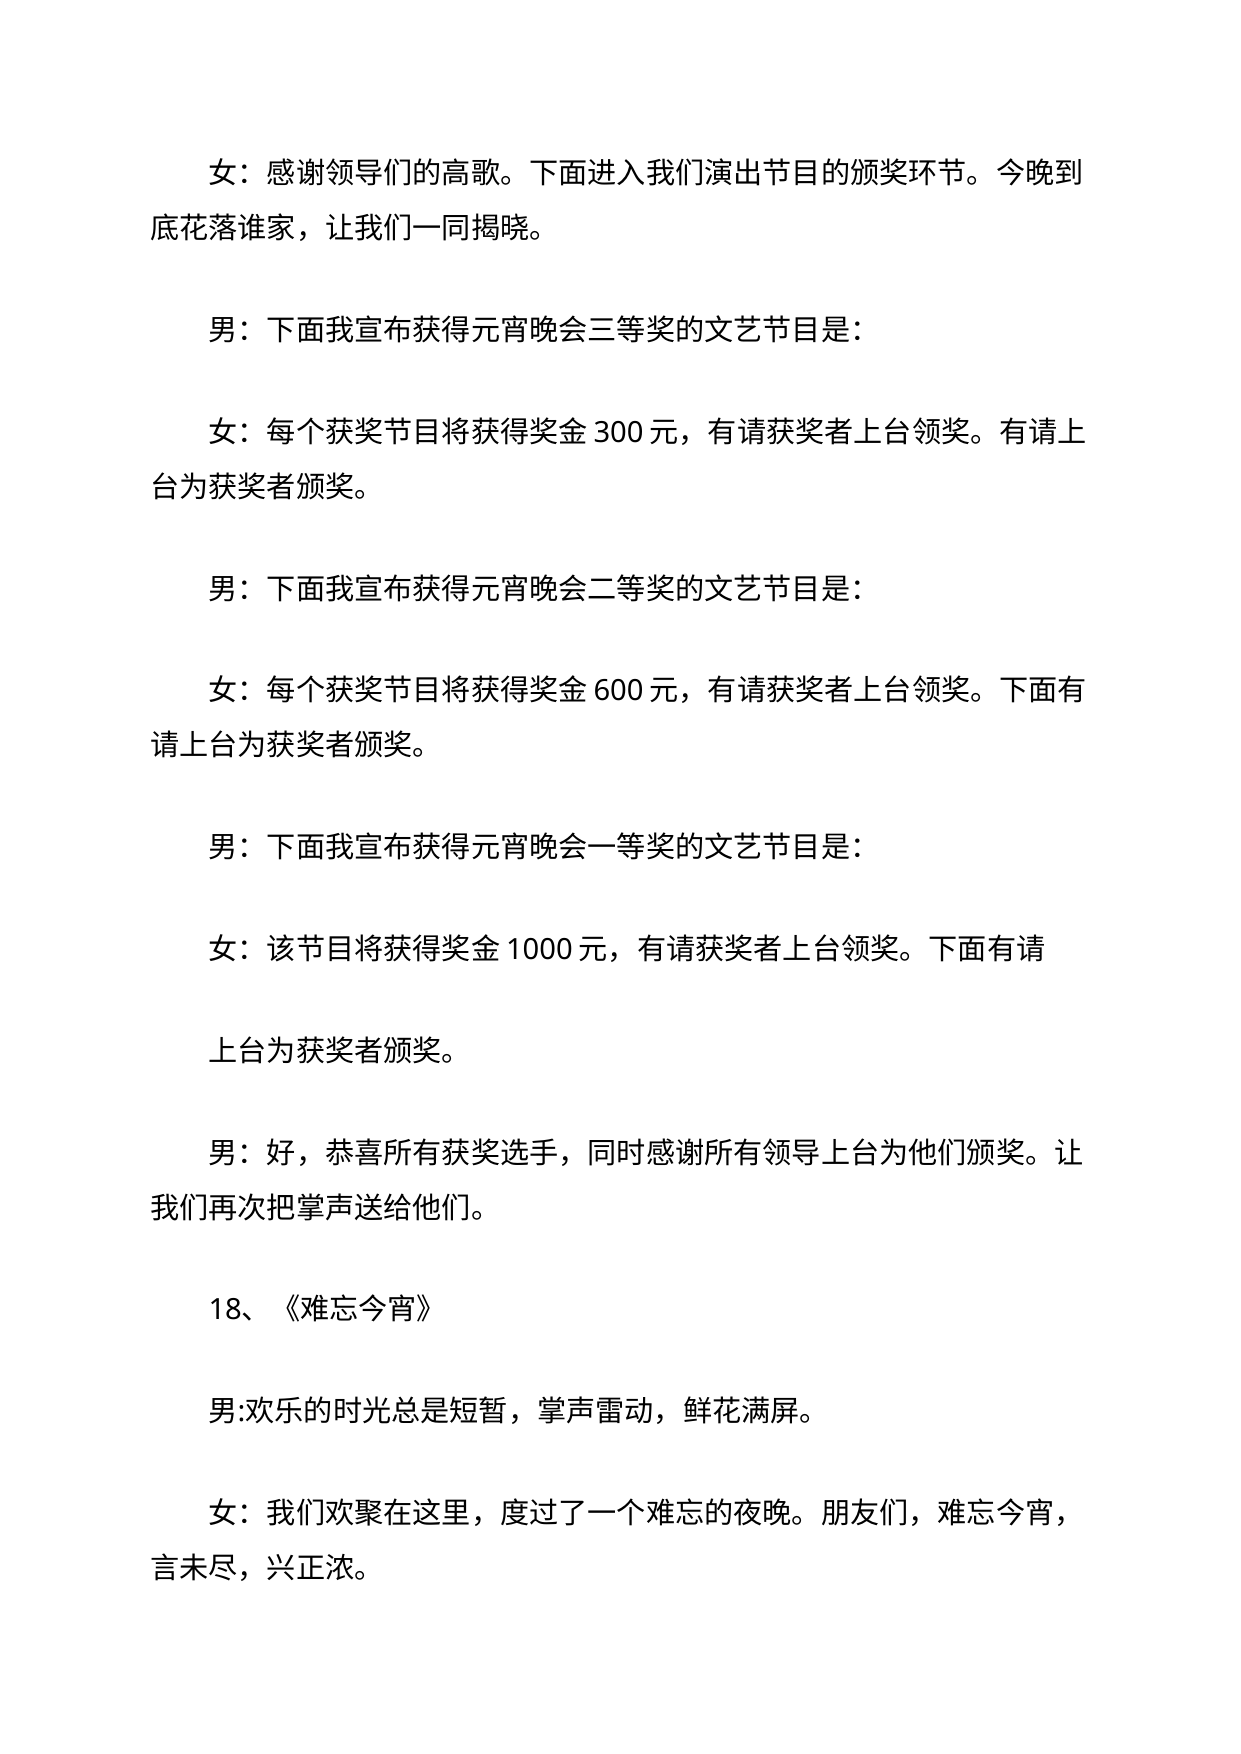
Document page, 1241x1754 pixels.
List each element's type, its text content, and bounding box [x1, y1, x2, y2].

text 女：我们欢聚在这里，度过了一个难忘的夜晚。朋友们，难忘今宵，言未尽，兴正浓。 [150, 1490, 1090, 1587]
text 男：下面我宣布获得元宵晚会一等奖的文艺节目是： [150, 824, 1090, 866]
text 18、《难忘今宵》 [150, 1286, 1090, 1328]
text 男：下面我宣布获得元宵晚会二等奖的文艺节目是： [150, 565, 1090, 607]
text 女：每个获奖节目将获得奖金300元，有请获奖者上台领奖。有请上台为获奖者颁奖。 [150, 408, 1090, 506]
text 上台为获奖者颁奖。 [150, 1027, 1090, 1070]
text 女：该节目将获得奖金1000元，有请获奖者上台领奖。下面有请 [150, 926, 1090, 968]
text 女：感谢领导们的高歌。下面进入我们演出节目的颁奖环节。今晚到底花落谁家，让我们一同揭晓。 [150, 150, 1090, 247]
text 男：下面我宣布获得元宵晚会三等奖的文艺节目是： [150, 307, 1090, 349]
text 男:欢乐的时光总是短暂，掌声雷动，鲜花满屏。 [150, 1388, 1090, 1430]
text 女：每个获奖节目将获得奖金600元，有请获奖者上台领奖。下面有请上台为获奖者颁奖。 [150, 667, 1090, 764]
text 男：好，恭喜所有获奖选手，同时感谢所有领导上台为他们颁奖。让我们再次把掌声送给他们。 [150, 1129, 1090, 1226]
